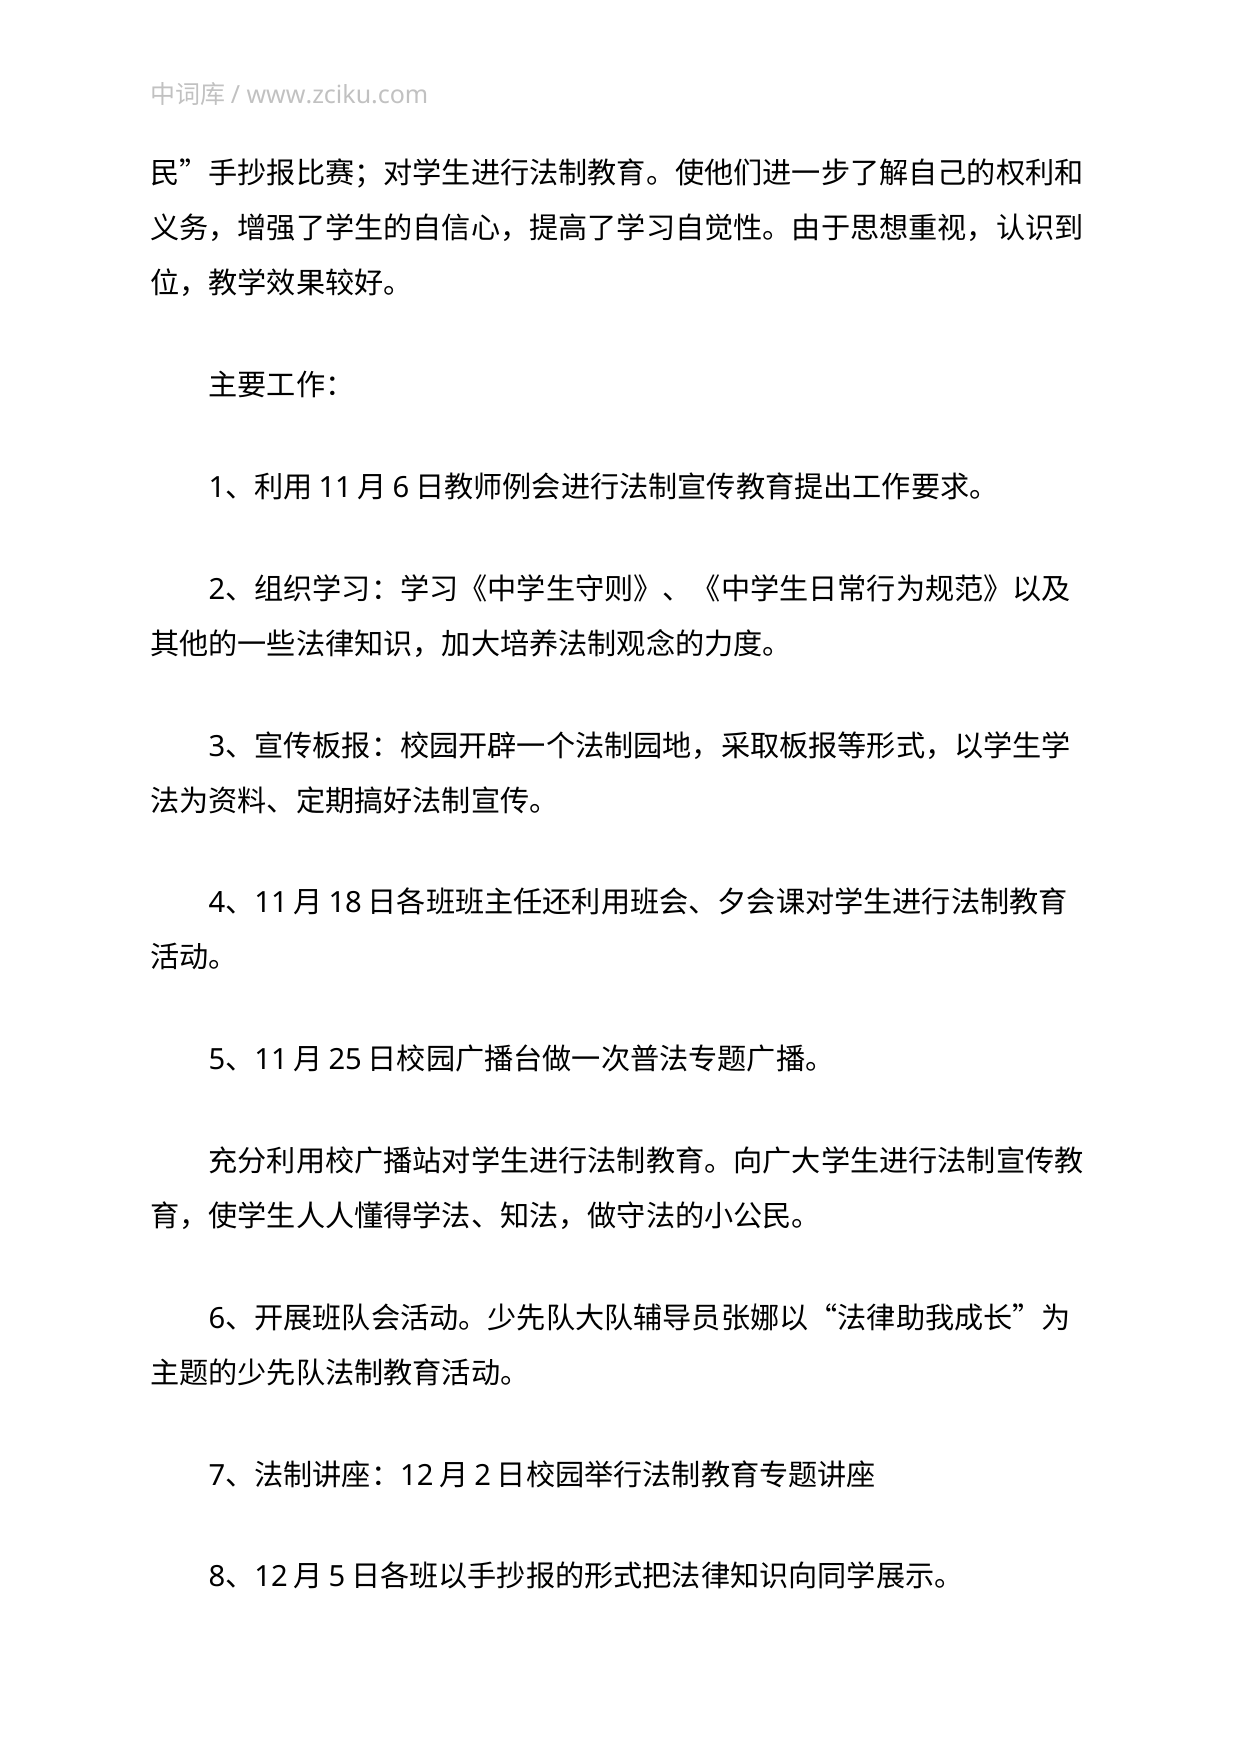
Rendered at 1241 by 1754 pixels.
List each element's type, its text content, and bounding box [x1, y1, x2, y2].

text 8、12月5日各班以手抄报的形式把法律知识向同学展示。 [150, 1553, 1090, 1595]
text 5、11月25日校园广播台做一次普法专题广播。 [150, 1036, 1090, 1078]
text 4、11月18日各班班主任还利用班会、夕会课对学生进行法制教育活动。 [150, 879, 1090, 976]
text 充分利用校广播站对学生进行法制教育。向广大学生进行法制宣传教育，使学生人人懂得学法、知法，做守法的小公民。 [150, 1138, 1090, 1235]
text 6、开展班队会活动。少先队大队辅导员张娜以“法律助我成长”为主题的少先队法制教育活动。 [150, 1294, 1090, 1392]
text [150, 150, 1090, 302]
text 7、法制讲座：12月2日校园举行法制教育专题讲座 [150, 1451, 1090, 1493]
text 2、组织学习：学习《中学生守则》、《中学生日常行为规范》以及其他的一些法律知识，加大培养法制观念的力度。 [150, 565, 1090, 663]
text 主要工作： [150, 362, 1090, 404]
text 1、利用11月6日教师例会进行法制宣传教育提出工作要求。 [150, 463, 1090, 506]
text 3、宣传板报：校园开辟一个法制园地，采取板报等形式，以学生学法为资料、定期搞好法制宣传。 [150, 722, 1090, 819]
